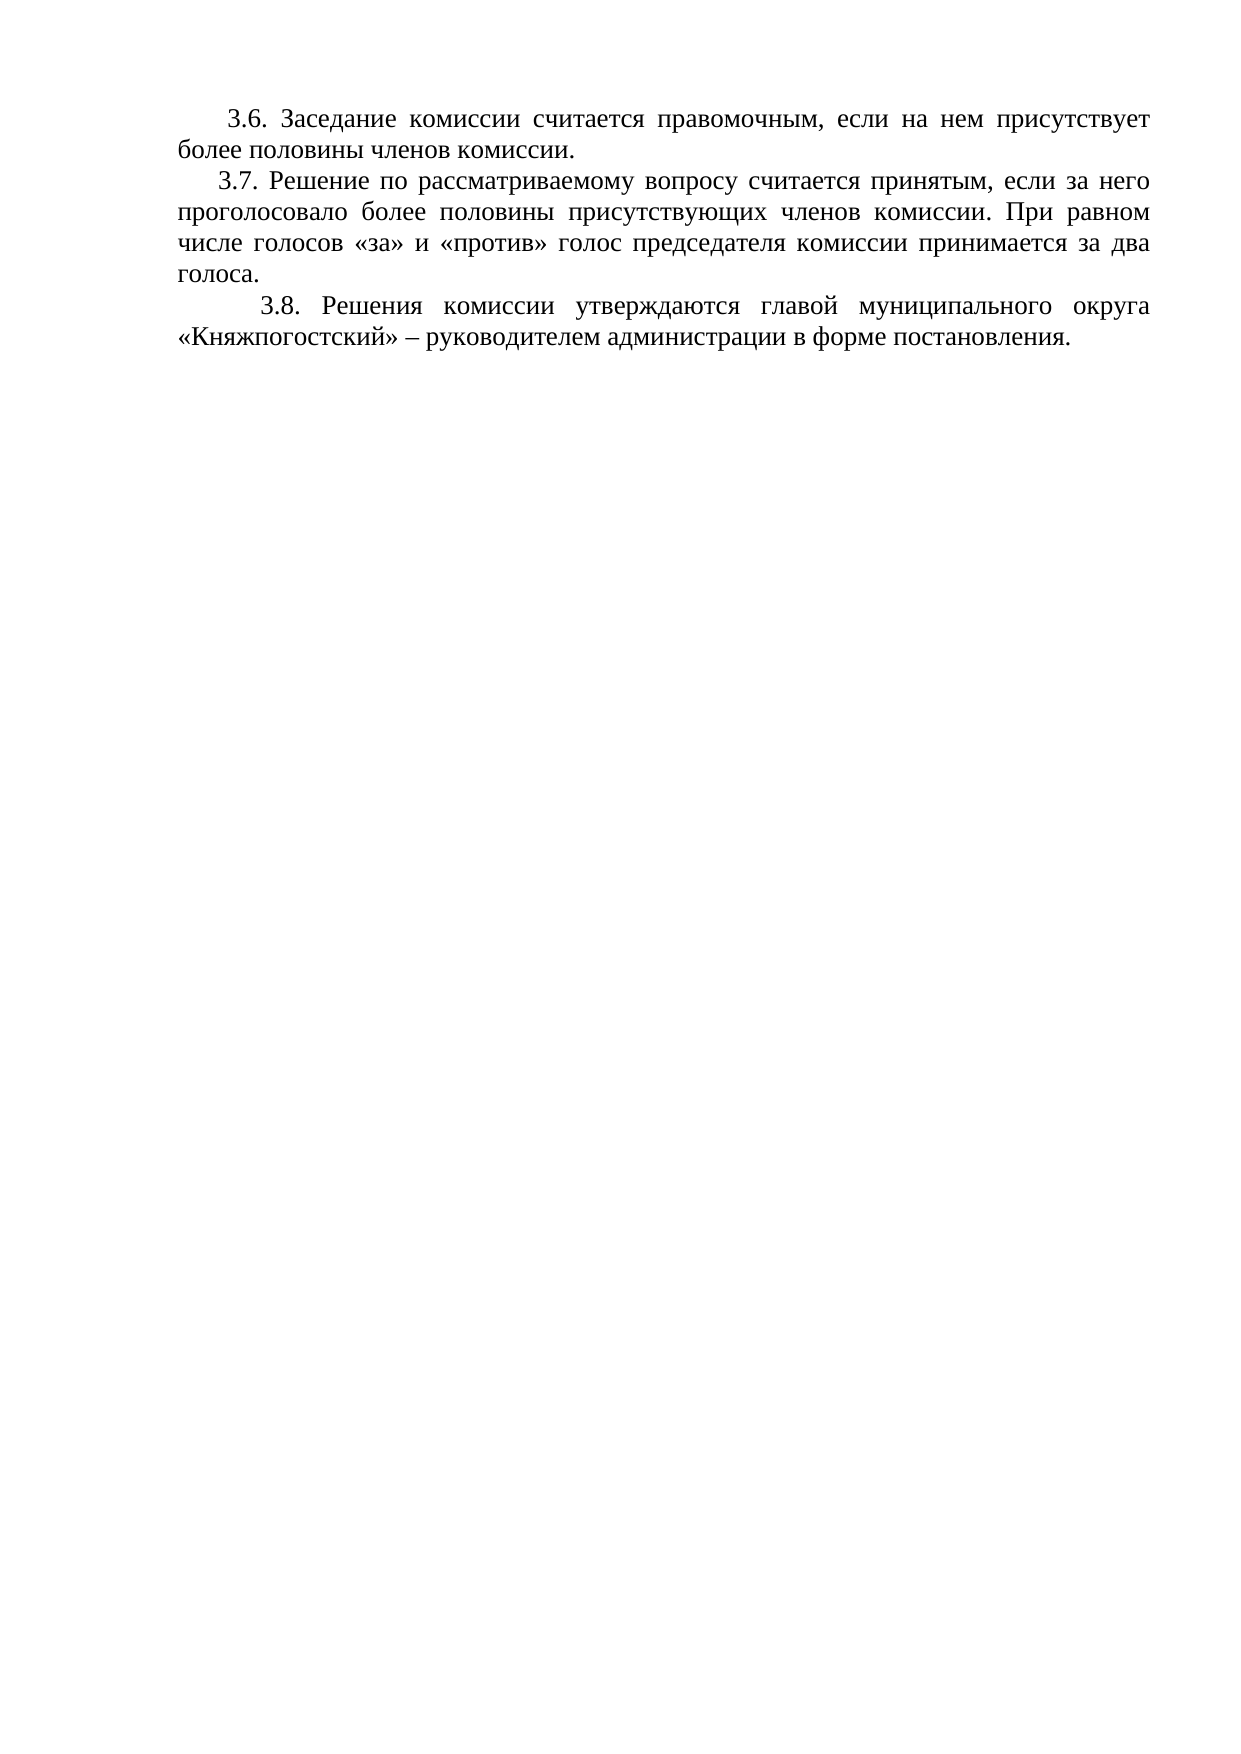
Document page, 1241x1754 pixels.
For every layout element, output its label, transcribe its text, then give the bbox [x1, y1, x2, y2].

text 3.6. Заседание комиссии считается правомочным, если на нем присутствует более половины членов комиссии. [177, 102, 1152, 164]
text 3.8. Решения комиссии утверждаются главой муниципального округа «Княжпогостский» – руководителем администрации в форме постановления. [177, 289, 1152, 351]
text 3.7. Решение по рассматриваемому вопросу считается принятым, если за него проголосовало более половины присутствующих членов комиссии. При равном числе голосов «за» и «против» голос председателя комиссии принимается за два голоса. [177, 164, 1152, 289]
